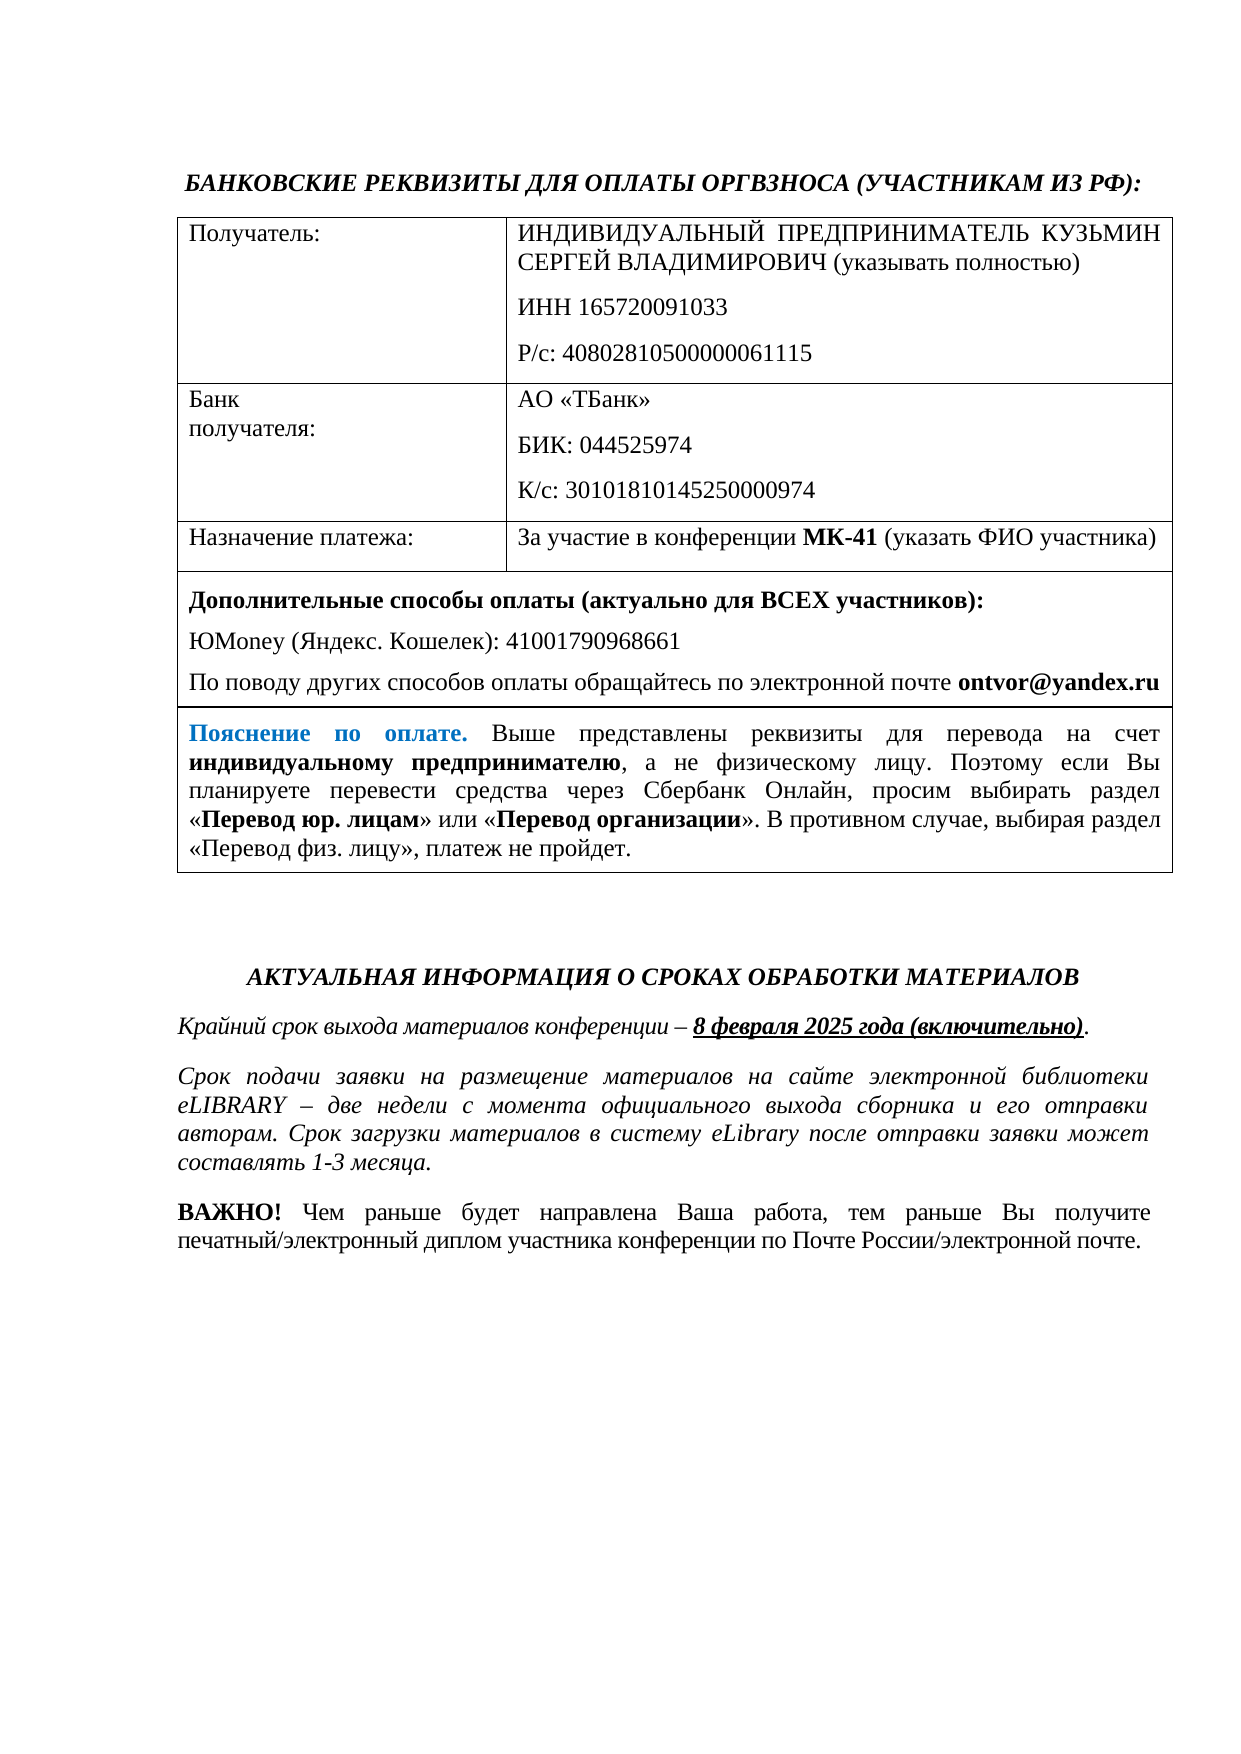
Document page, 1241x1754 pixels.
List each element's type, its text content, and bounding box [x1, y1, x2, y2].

text АКТУАЛЬНАЯ ИНФОРМАЦИЯ О СРОКАХ ОБРАБОТКИ МАТЕРИАЛОВ [177, 962, 1152, 991]
table_header ИНДИВИДУАЛЬНЫЙ ПРЕДПРИНИМАТЕЛЬ КУЗЬМИН СЕРГЕЙ ВЛАДИМИРОВИЧ (указывать полностью) ИНН 165720091033 Р/с: 40802810500000061115 [507, 218, 1172, 383]
text БАНКОВСКИЕ РЕКВИЗИТЫ ДЛЯ ОПЛАТЫ ОРГВЗНОСА (УЧАСТНИКАМ ИЗ РФ): [177, 168, 1152, 196]
text Крайний срок выхода материалов конференции – 8 февраля 2025 года (включительно). [177, 1011, 1152, 1040]
table_cell Назначение платежа: [178, 522, 506, 571]
table_header Получатель: [178, 218, 506, 383]
table_cell Пояснение по оплате. Выше представлены реквизиты для перевода на счет индивидуальному предпринимателю, а не физическому лицу. Поэтому если Вы планируете перевести средства через Сбербанк Онлайн, просим выбирать раздел «Перевод юр. лицам» или «Перевод организации». В противном случае, выбирая раздел «Перевод физ. лицу», платеж не пройдет. [178, 708, 1172, 872]
text ВАЖНО! Чем раньше будет направлена Ваша работа, тем раньше Вы получите печатный/электронный диплом участника конференции по Почте России/электронной почте. [177, 1197, 1152, 1254]
table_cell АО «ТБанк» БИК: 044525974 К/с: 30101810145250000974 [507, 384, 1172, 521]
table_cell За участие в конференции МК-41 (указать ФИО участника) [507, 522, 1172, 571]
table_cell Дополнительные способы оплаты (актуально для ВСЕХ участников): ЮMoney (Яндекс. Кошелек): 41001790968661 По поводу других способов оплаты обращайтесь по электронной почте ontvor@yandex.ru [178, 572, 1172, 706]
table_cell Банк получателя: [178, 384, 506, 521]
text Срок подачи заявки на размещение материалов на сайте электронной библиотеки eLIBRARY – две недели с момента официального выхода сборника и его отправки авторам. Срок загрузки материалов в систему eLibrary после отправки заявки может составлять 1-3 месяца. [177, 1061, 1152, 1176]
